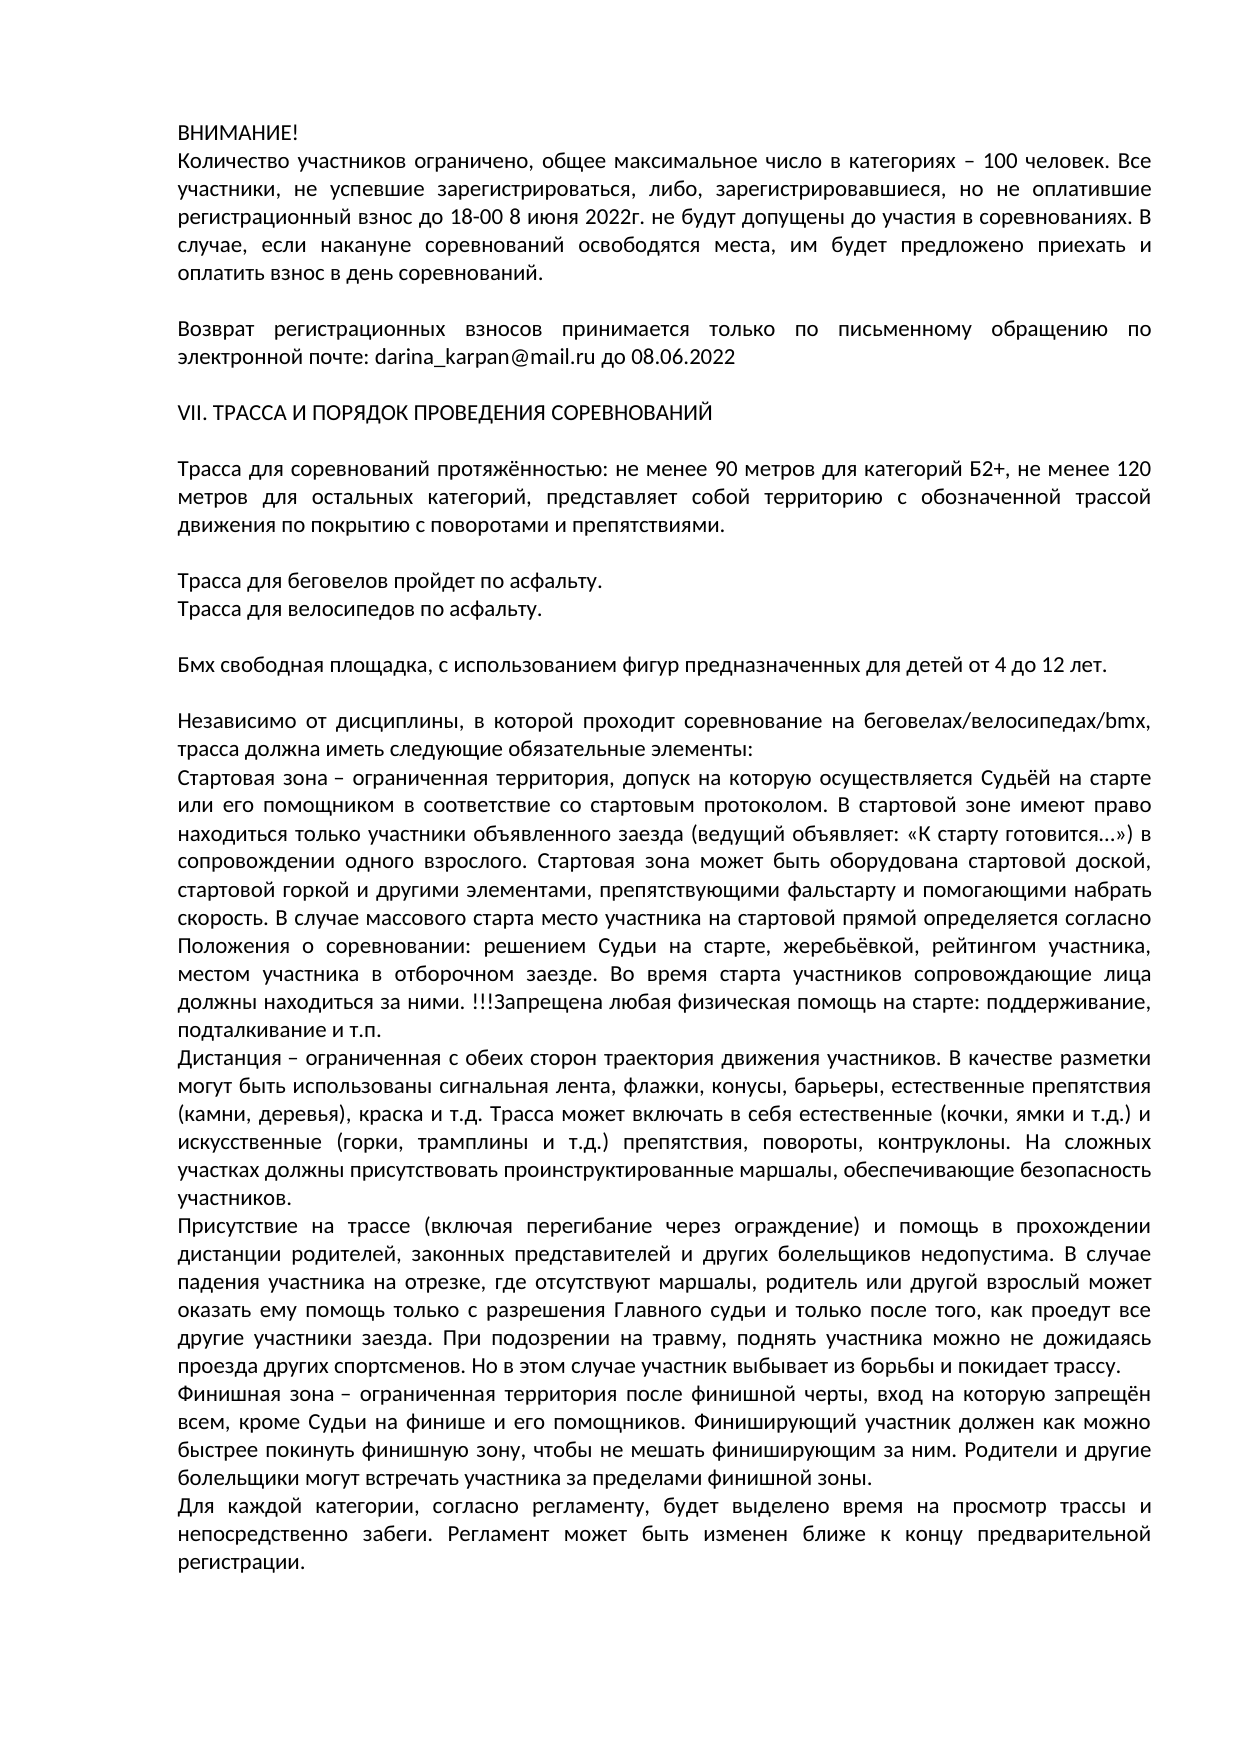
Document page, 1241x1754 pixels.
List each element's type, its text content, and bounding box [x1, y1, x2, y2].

text Независимо от дисциплины, в которой проходит соревнование на беговелах/велосипедах/bmx, трасса должна иметь следующие обязательные элементы: [177, 707, 1152, 763]
text Для каждой категории, согласно регламенту, будет выделено время на просмотр трассы и непосредственно забеги. Регламент может быть изменен ближе к концу предварительной регистрации. [177, 1491, 1152, 1575]
text Трасса для соревнований протяжённостью: не менее 90 метров для категорий Б2+, не менее 120 метров для остальных категорий, представляет собой территорию с обозначенной трассой движения по покрытию с поворотами и препятствиями. [177, 454, 1152, 538]
text Количество участников ограничено, общее максимальное число в категориях – 100 человек. Все участники, не успевшие зарегистрироваться, либо, зарегистрировавшиеся, но не оплатившие регистрационный взнос до 18-00 8 июня 2022г. не будут допущены до участия в соревнованиях. В случае, если накануне соревнований освободятся места, им будет предложено приехать и оплатить взнос в день соревнований. [177, 146, 1152, 286]
text Бмх свободная площадка, с использованием фигур предназначенных для детей от 4 до 12 лет. [177, 651, 1152, 678]
text Стартовая зона – ограниченная территория, допуск на которую осуществляется Судьёй на старте или его помощником в соответствие со стартовым протоколом. В стартовой зоне имеют право находиться только участники объявленного заезда (ведущий объявляет: «К старту готовится…») в сопровождении одного взрослого. Стартовая зона может быть оборудована стартовой доской, стартовой горкой и другими элементами, препятствующими фальстарту и помогающими набрать скорость. В случае массового старта место участника на стартовой прямой определяется согласно Положения о соревновании: решением Судьи на старте, жеребьёвкой, рейтингом участника, местом участника в отборочном заезде. Во время старта участников сопровождающие лица должны находиться за ними. !!!Запрещена любая физическая помощь на старте: поддерживание, подталкивание и т.п. [177, 763, 1152, 1043]
text Дистанция – ограниченная с обеих сторон траектория движения участников. В качестве разметки могут быть использованы сигнальная лента, флажки, конусы, барьеры, естественные препятствия (камни, деревья), краска и т.д. Трасса может включать в себя естественные (кочки, ямки и т.д.) и искусственные (горки, трамплины и т.д.) препятствия, повороты, контруклоны. На сложных участках должны присутствовать проинструктированные маршалы, обеспечивающие безопасность участников. [177, 1043, 1152, 1211]
text Возврат регистрационных взносов принимается только по письменному обращению по электронной почте: darina_karpan@mail.ru до 08.06.2022 [177, 314, 1152, 370]
text Присутствие на трассе (включая перегибание через ограждение) и помощь в прохождении дистанции родителей, законных представителей и других болельщиков недопустима. В случае падения участника на отрезке, где отсутствуют маршалы, родитель или другой взрослый может оказать ему помощь только с разрешения Главного судьи и только после того, как проедут все другие участники заезда. При подозрении на травму, поднять участника можно не дожидаясь проезда других спортсменов. Но в этом случае участник выбывает из борьбы и покидает трассу. [177, 1211, 1152, 1379]
text Трасса для беговелов пройдет по асфальту. [177, 566, 1152, 594]
text VII. ТРАССА И ПОРЯДОК ПРОВЕДЕНИЯ СОРЕВНОВАНИЙ [177, 398, 1152, 426]
text Трасса для велосипедов по асфальту. [177, 594, 1152, 622]
text Финишная зона – ограниченная территория после финишной черты, вход на которую запрещён всем, кроме Судьи на финише и его помощников. Финиширующий участник должен как можно быстрее покинуть финишную зону, чтобы не мешать финиширующим за ним. Родители и другие болельщики могут встречать участника за пределами финишной зоны. [177, 1379, 1152, 1491]
text ВНИМАНИЕ! [177, 118, 1152, 146]
